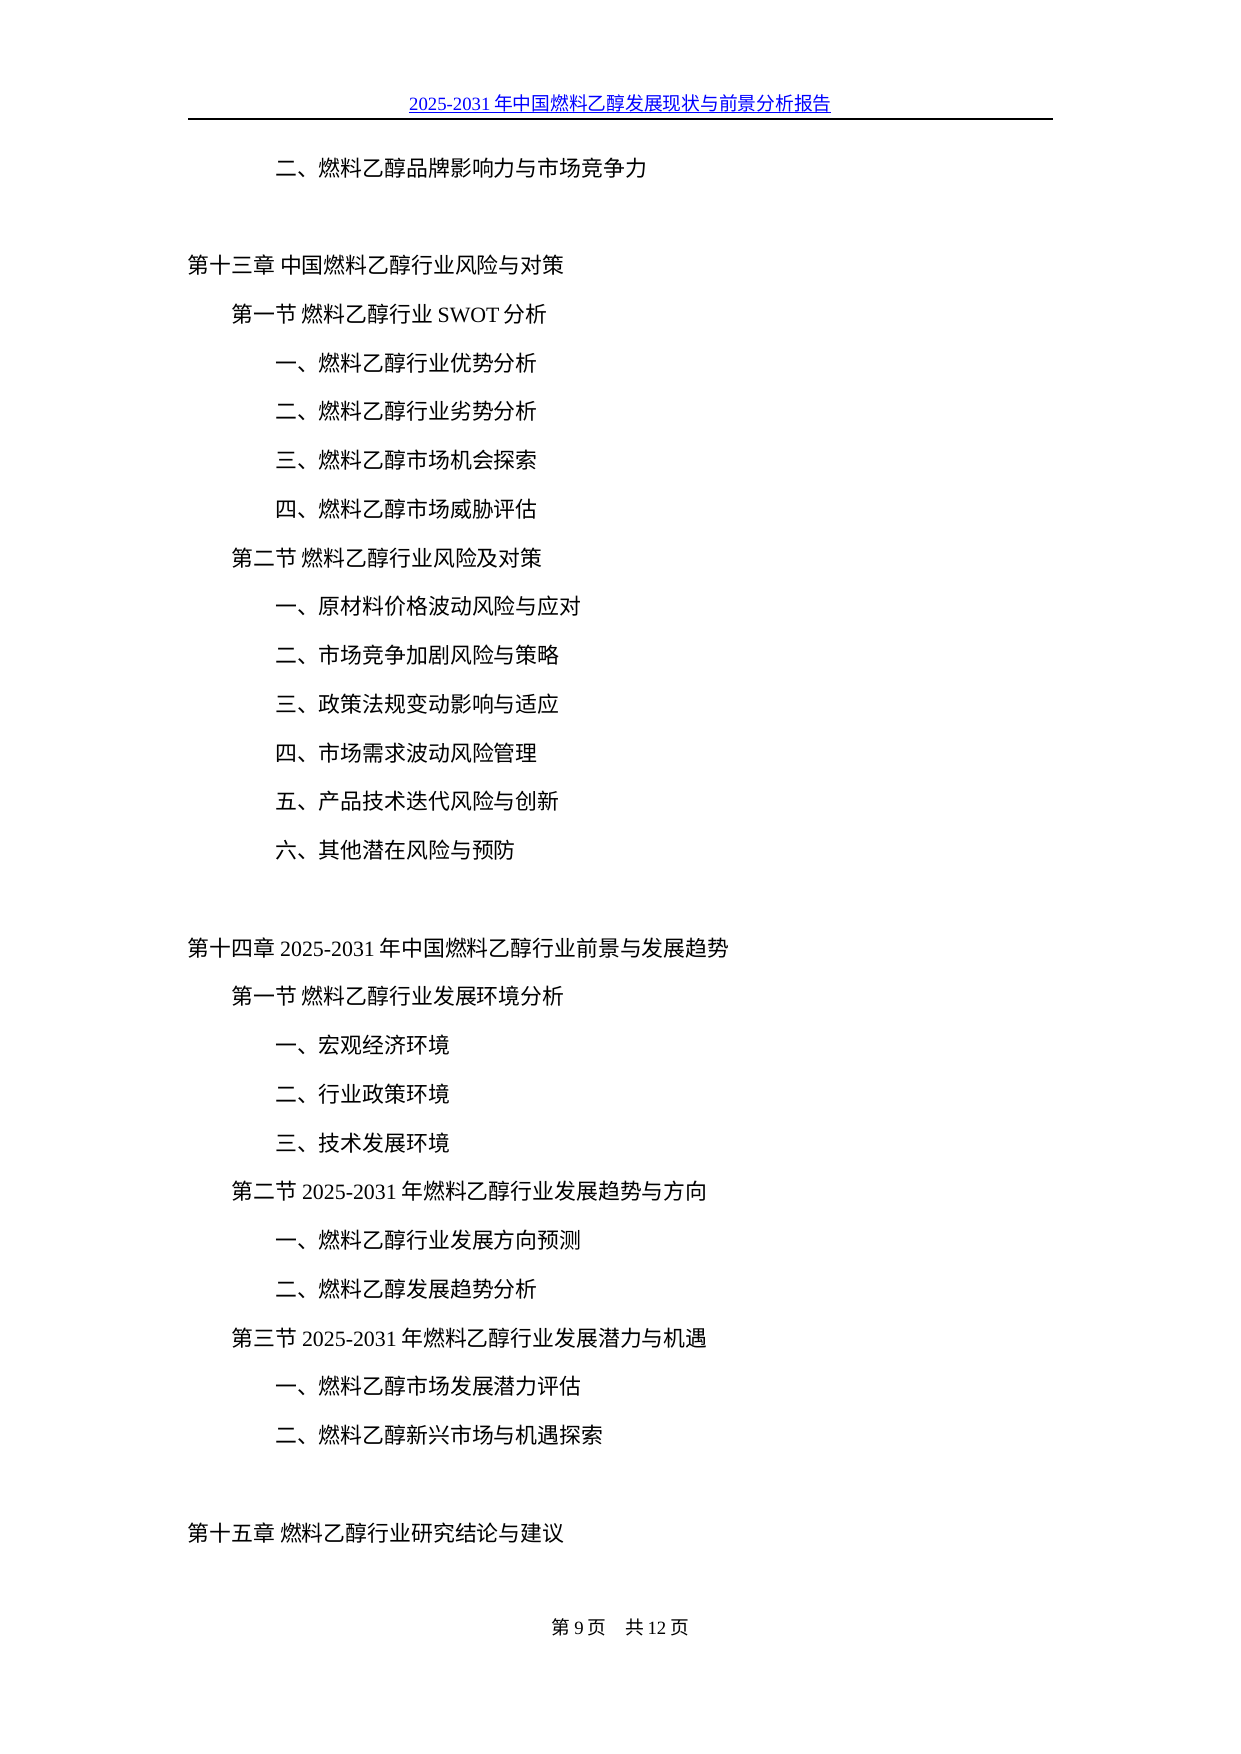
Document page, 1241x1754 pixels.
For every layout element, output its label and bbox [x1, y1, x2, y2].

text [187, 150, 1053, 1548]
